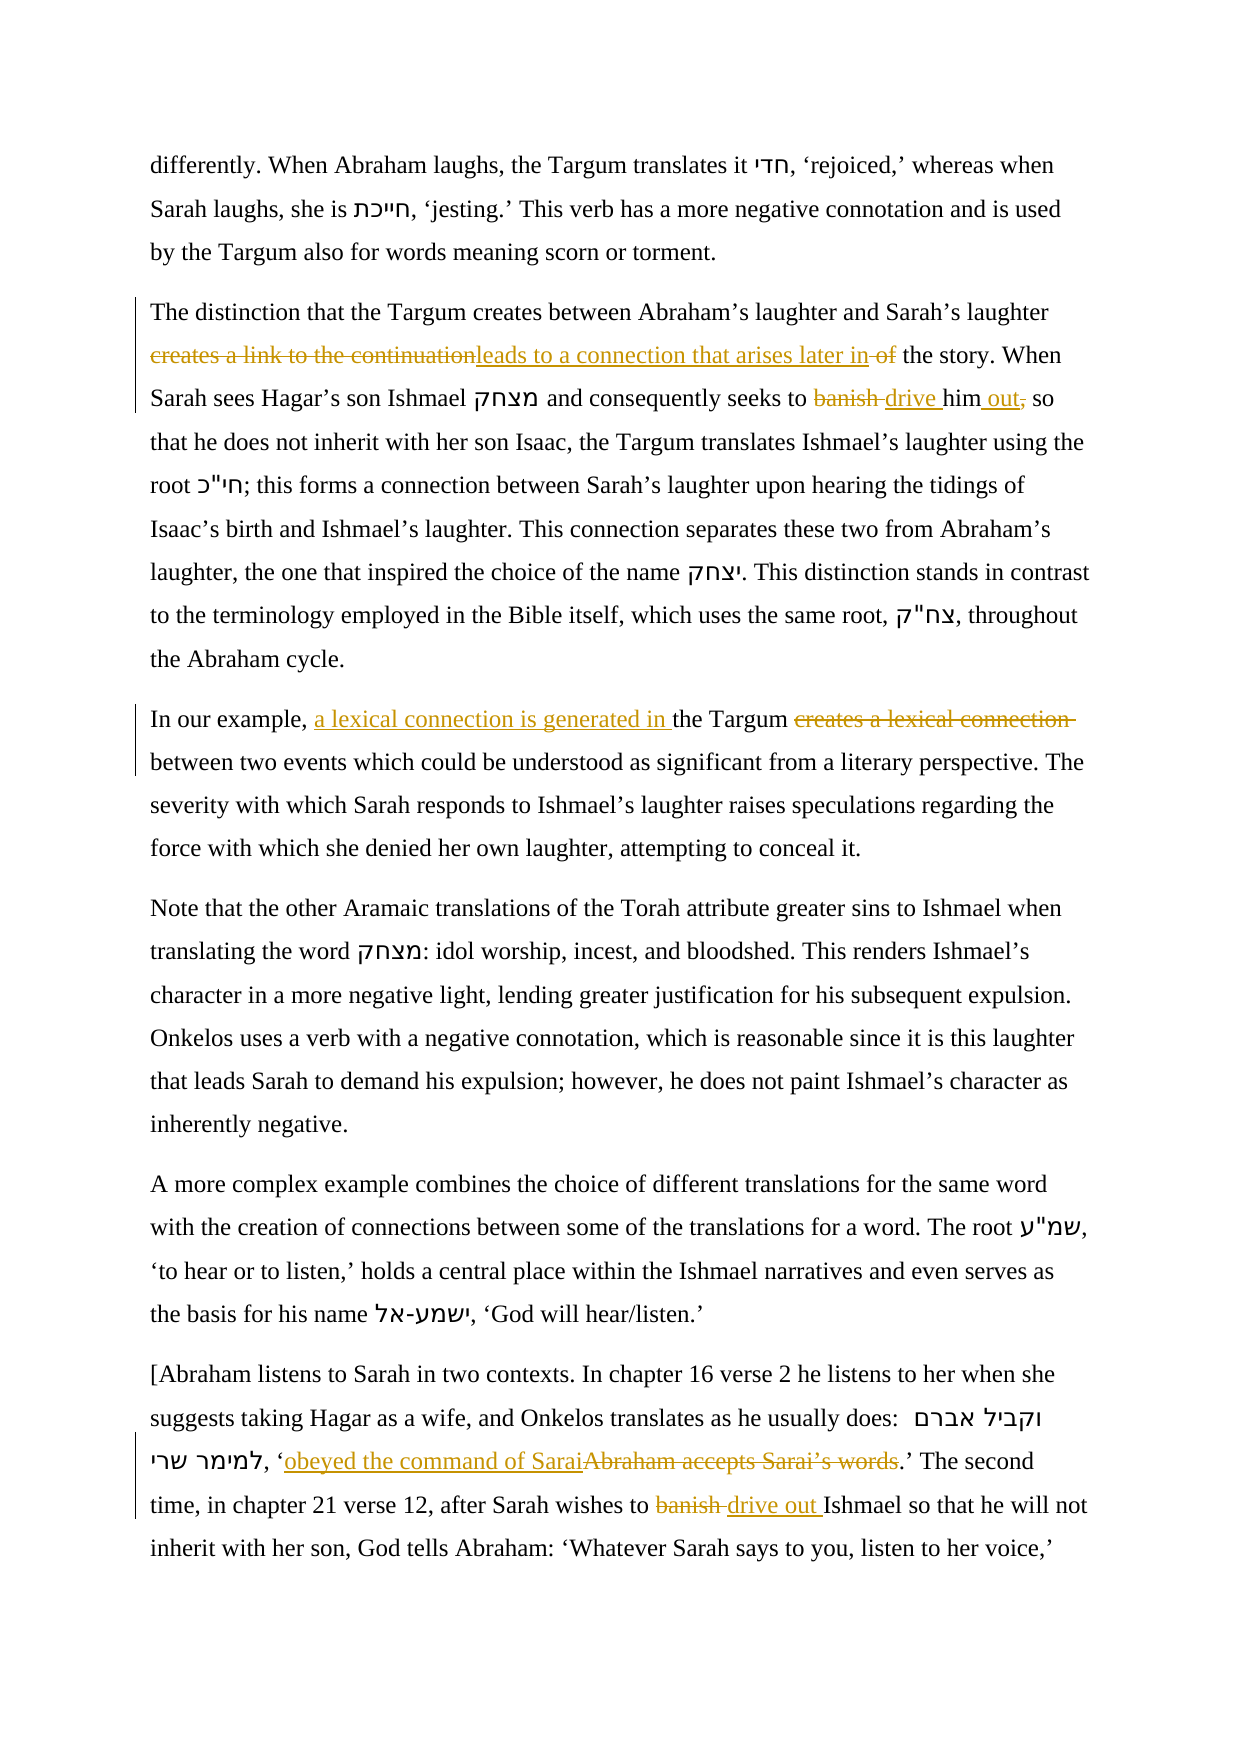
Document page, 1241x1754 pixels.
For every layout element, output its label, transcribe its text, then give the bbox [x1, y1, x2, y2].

text Note that the other Aramaic translations of the Torah attribute greater sins to Ishmael when translating the word מצחק: idol worship, incest, and bloodshed. This renders Ishmael’s character in a more negative light, lending greater justification for his subsequent expulsion. Onkelos uses a verb with a negative connotation, which is reasonable since it is this laughter that leads Sarah to demand his expulsion; however, he does not paint Ishmael’s character as inherently negative. [150, 893, 1090, 1138]
text The distinction that the Targum creates between Abraham’s laughter and Sarah’s laughter the story. When Sarah sees Hagar’s son Ishmael מצחק and consequently seeks to him so that he does not inherit with her son Isaac, the Targum translates Ishmael’s laughter using the root חי"כ; this forms a connection between Sarah’s laughter upon hearing the tidings of Isaac’s birth and Ishmael’s laughter. This connection separates these two from Abraham’s laughter, the one that inspired the choice of the name יצחק. This distinction stands in contrast to the terminology employed in the Bible itself, which uses the same root, צח"ק, throughout the Abraham cycle. [150, 297, 1090, 673]
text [150, 1359, 1090, 1562]
text In our example, the Targum between two events which could be understood as significant from a literary perspective. The severity with which Sarah responds to Ishmael’s laughter raises speculations regarding the force with which she denied her own laughter, attempting to conceal it. [150, 704, 1090, 862]
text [150, 150, 1090, 266]
text A more complex example combines the choice of different translations for the same word with the creation of connections between some of the translations for a word. The root שמ"ע, ‘to hear or to listen,’ holds a central place within the Ishmael narratives and even serves as the basis for his name ישמע-אל, ‘God will hear/listen.’ [150, 1169, 1090, 1328]
